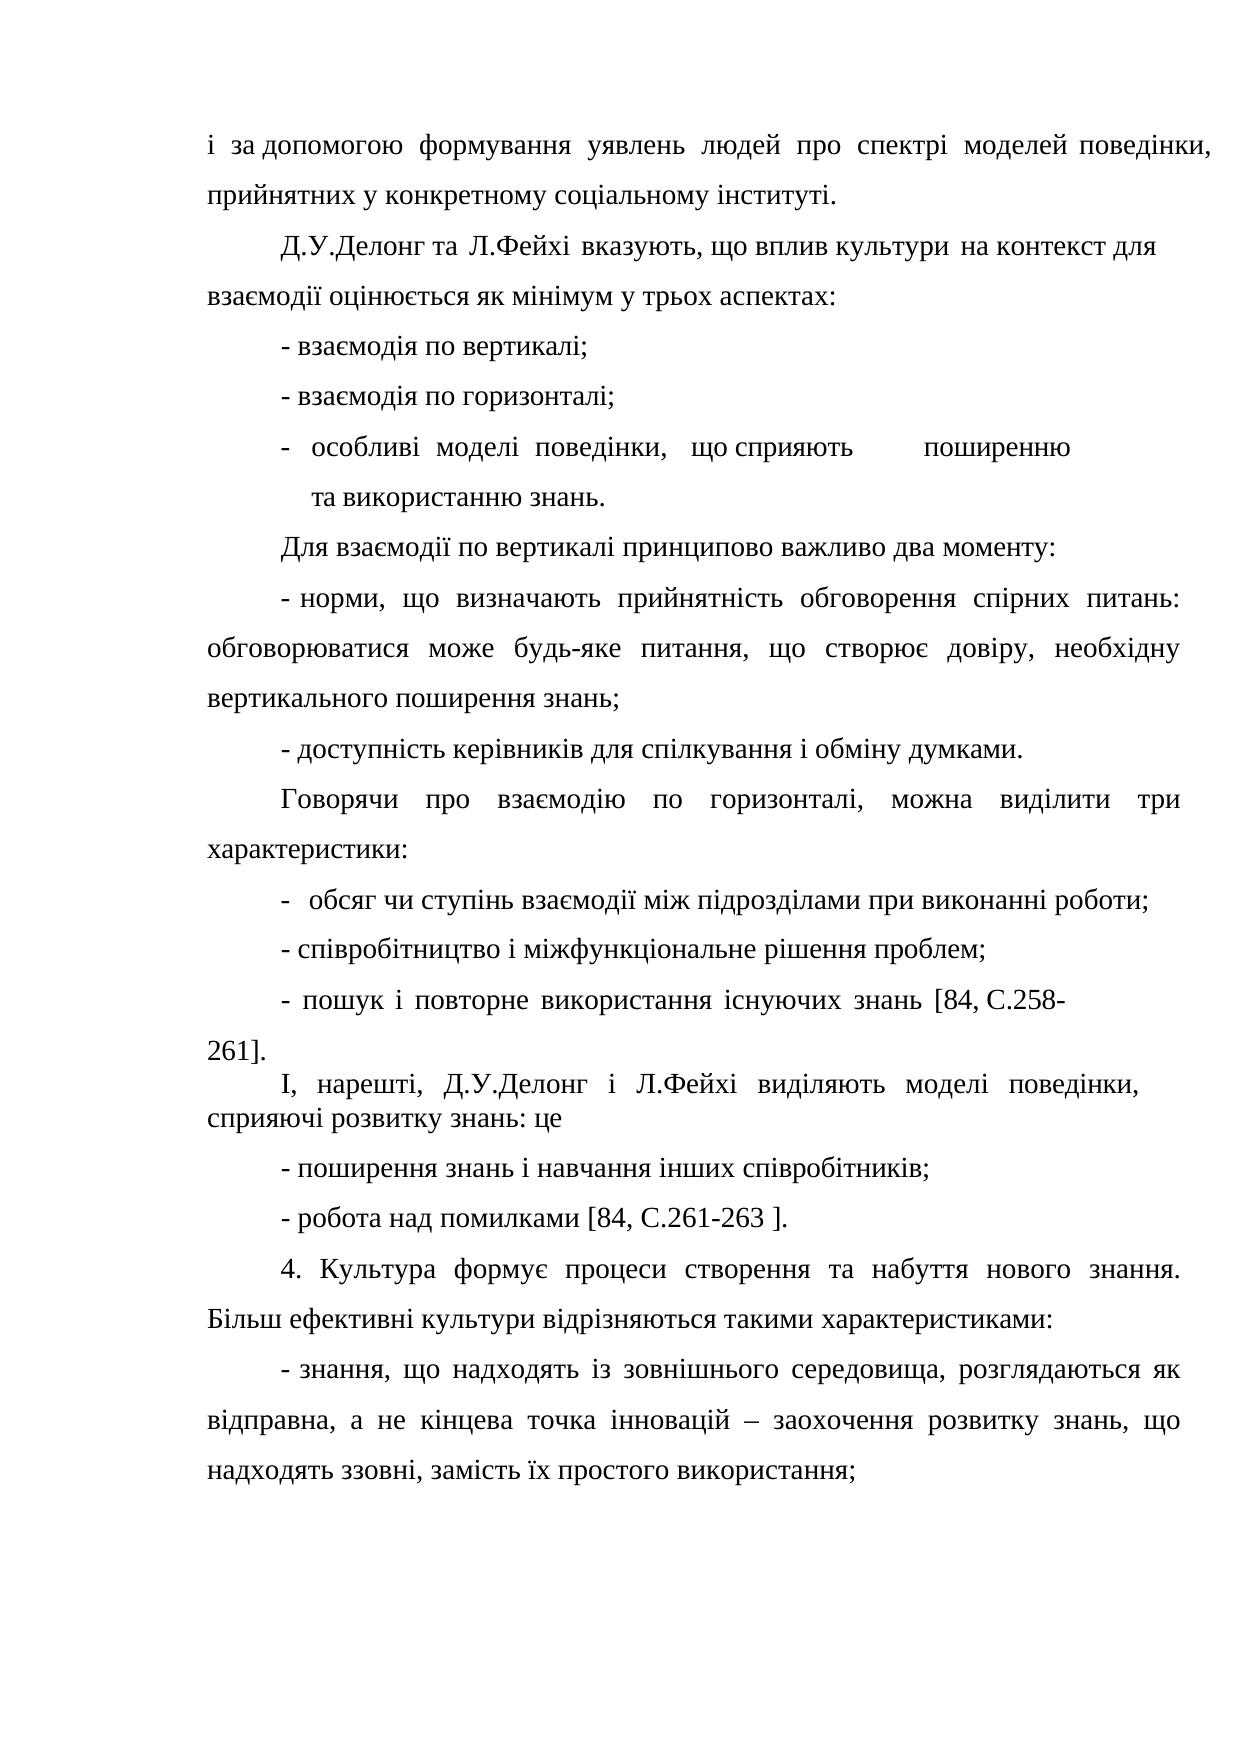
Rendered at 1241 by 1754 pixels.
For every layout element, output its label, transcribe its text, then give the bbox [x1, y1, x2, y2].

list взаємодія по вертикалі; [281, 328, 1226, 362]
list робота над помилками [84, С.261-263 ]. [281, 1201, 1226, 1234]
text сприяючі розвитку знань: це [207, 1100, 1226, 1133]
text Для взаємодії по вертикалі принципово важливо два моменту: [281, 529, 1226, 563]
text і за допомогою формування уявлень людей про спектрі моделей поведінки, прийнятних у конкретному соціальному інституті. [207, 127, 1226, 211]
text Говорячи про взаємодію по горизонталі, можна виділити три характеристики: [207, 781, 1182, 865]
list знання, що надходять із зовнішнього середовища, розглядаються як відправна, а не кінцева точка інновацій – заохочення розвитку знань, що надходять ззовні, замість їх простого використання; [207, 1351, 1182, 1486]
list обсяг чи ступінь взаємодії між підрозділами при виконанні роботи; [207, 882, 1181, 915]
text 261]. [207, 1033, 1226, 1066]
list доступність керівників для спілкування і обміну думками. [281, 731, 1226, 764]
text І, нарешті, Д.У.Делонг і Л.Фейхі виділяють моделі поведінки, [281, 1066, 1226, 1100]
text Д.У.Делонг та Л.Фейхі вказують, що вплив культури на контекст для взаємодії оцінюється як мінімум у трьох аспектах: [207, 228, 1174, 312]
list пошук і повторне використання існуючих знань [84, С.258- [281, 982, 1226, 1016]
list взаємодія по горизонталі; [281, 378, 1226, 412]
list норми, що визначають прийнятність обговорення спірних питань: обговорюватися може будь-яке питання, що створює довіру, необхідну вертикального поширення знань; [207, 580, 1181, 714]
list особливі моделі поведінки, що сприяють поширенню та використанню знань. [207, 429, 1181, 513]
list співробітництво і міжфункціональне рішення проблем; [281, 932, 1226, 966]
list поширення знань і навчання інших співробітників; [281, 1150, 1226, 1183]
list Культура формує процеси створення та набуття нового знання. Більш ефективні культури відрізняються такими характеристиками: [207, 1251, 1182, 1334]
